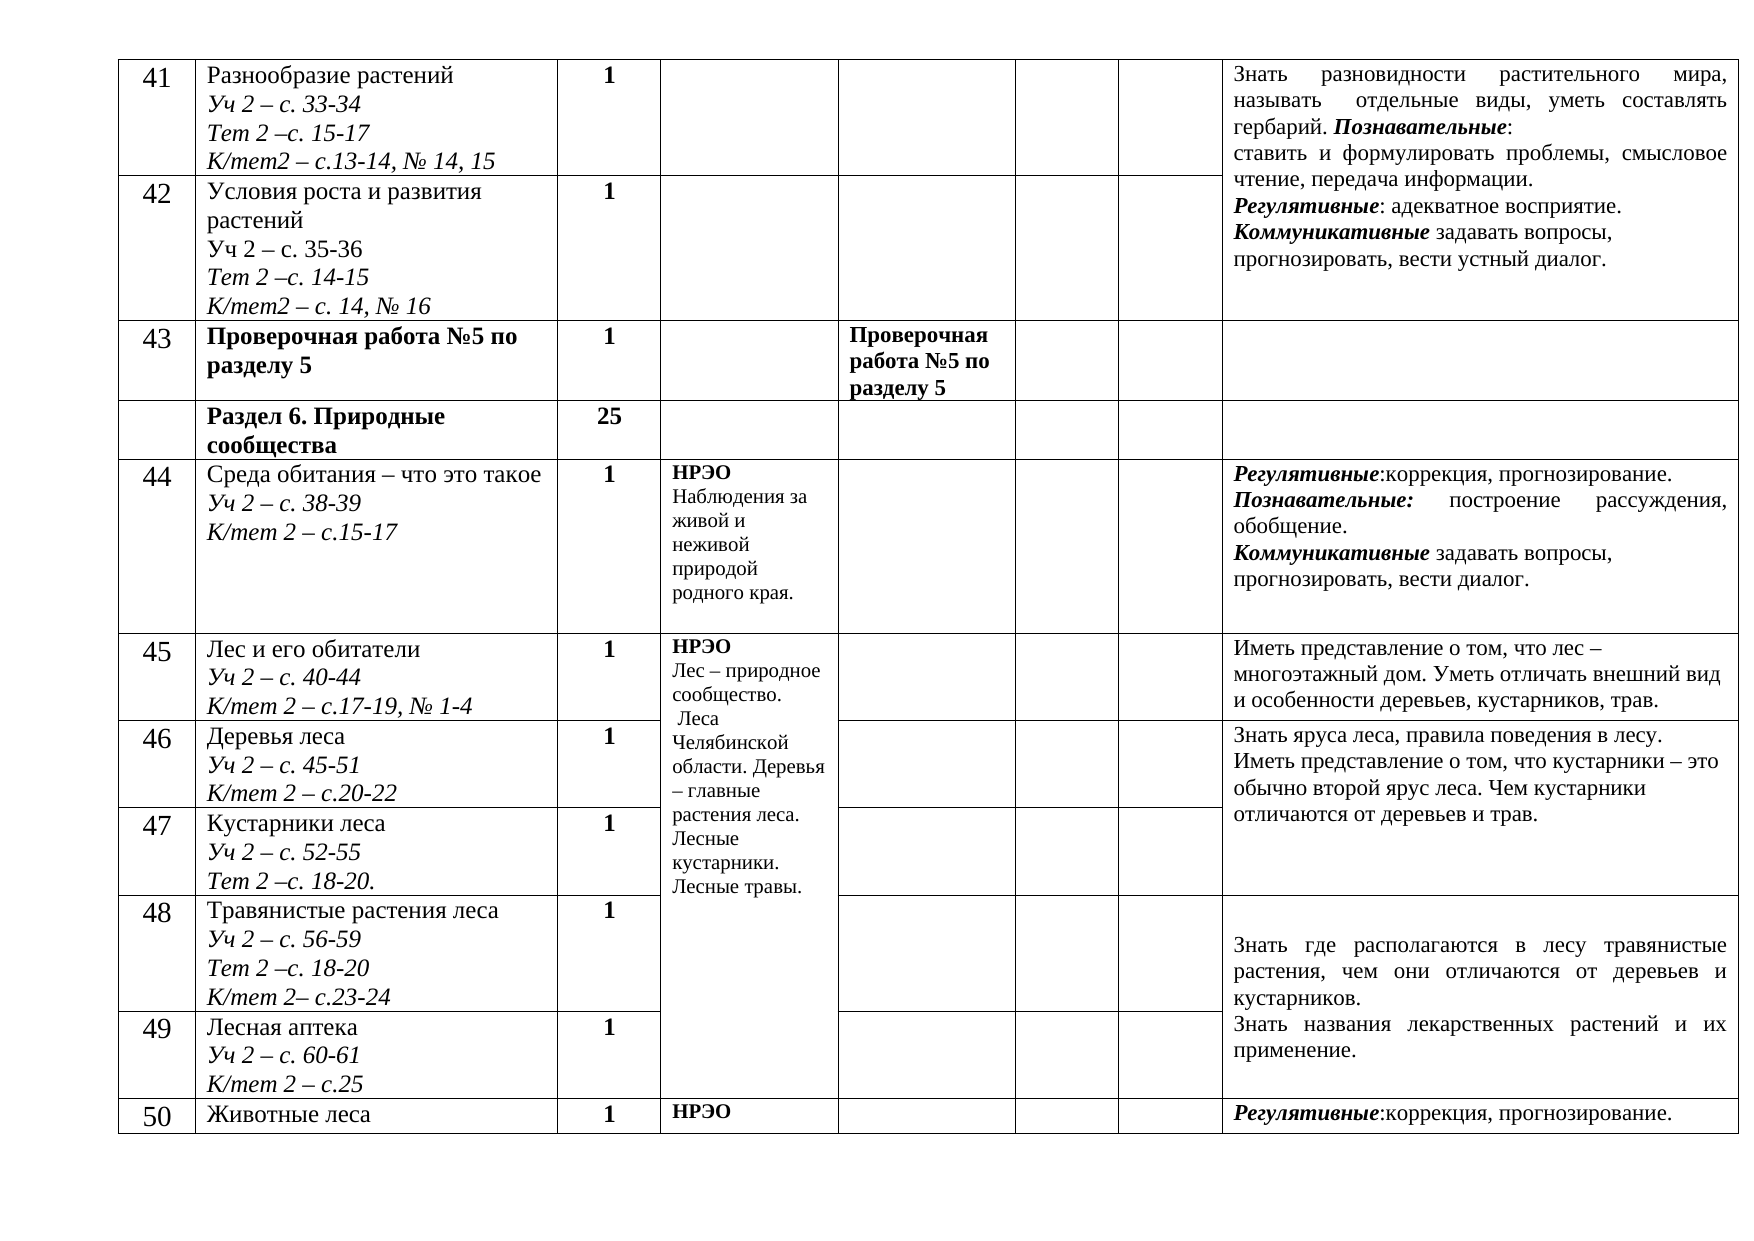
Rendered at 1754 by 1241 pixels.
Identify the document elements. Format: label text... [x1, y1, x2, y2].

table_cell 1 [558, 721, 660, 807]
table_cell [839, 1099, 1015, 1132]
table_cell 1 [558, 60, 660, 175]
table_cell 49 [119, 1012, 195, 1098]
table_cell НРЭО Наблюдения за живой и неживой природой родного края. [661, 460, 838, 633]
table_cell 41 [119, 60, 195, 175]
table_cell 1 [558, 808, 660, 894]
table_cell 25 [558, 401, 660, 458]
table_cell [1016, 321, 1118, 400]
table_cell 1 [558, 176, 660, 320]
table_cell [1119, 634, 1222, 720]
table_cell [1223, 1099, 1738, 1132]
table_cell 1 [558, 896, 660, 1011]
table_cell Кустарники леса Уч 2 – с. 52-55 Тет 2 –с. 18-20. [196, 808, 557, 894]
table_cell [1119, 321, 1222, 400]
table_cell [1016, 808, 1118, 894]
table_cell Регулятивные:коррекция, прогнозирование. Познавательные: построение рассуждения, обобщение. Коммуникативные задавать вопросы, прогнозировать, вести диалог. [1223, 460, 1738, 633]
table_cell [1223, 401, 1738, 458]
table_cell [839, 460, 1015, 633]
table_cell [1016, 896, 1118, 1011]
table_cell Знать яруса леса, правила поведения в лесу. Иметь представление о том, что кустарники – это обычно второй ярус леса. Чем кустарники отличаются от деревьев и трав. [1223, 721, 1738, 894]
table_cell Проверочная работа №5 по разделу 5 [839, 321, 1015, 400]
table_cell [1119, 401, 1222, 458]
table_cell [839, 401, 1015, 458]
table_cell [1016, 60, 1118, 175]
table_cell [661, 60, 838, 175]
table_cell [661, 176, 838, 320]
table_cell [1119, 460, 1222, 633]
table_cell [839, 896, 1015, 1011]
table_cell [839, 176, 1015, 320]
table_cell [839, 721, 1015, 807]
table_cell [1016, 634, 1118, 720]
table_cell [839, 808, 1015, 894]
table_cell 1 [558, 1012, 660, 1098]
table_cell 42 [119, 176, 195, 320]
table_cell [1119, 1099, 1222, 1132]
table_cell [1016, 401, 1118, 458]
table_cell [1119, 808, 1222, 894]
table_cell [1223, 321, 1738, 400]
table_cell Проверочная работа №5 по разделу 5 [196, 321, 557, 400]
table_cell [1016, 176, 1118, 320]
table_cell [1119, 896, 1222, 1011]
table_cell Лесная аптека Уч 2 – с. 60-61 К/тет 2 – с.25 [196, 1012, 557, 1098]
table_cell 1 [558, 1099, 660, 1132]
table_cell [1119, 60, 1222, 175]
table_cell [1016, 1012, 1118, 1098]
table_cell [661, 1099, 838, 1132]
table_cell 43 [119, 321, 195, 400]
table_cell Знать разновидности растительного мира, называть отдельные виды, уметь составлять гербарий. Познавательные: ставить и формулировать проблемы, смысловое чтение, передача информации. Регулятивные: адекватное восприятие. Коммуникативные задавать вопросы, прогнозировать, вести устный диалог. [1223, 60, 1738, 320]
table_cell Раздел 6. Природные сообщества [196, 401, 557, 458]
table_cell 1 [558, 321, 660, 400]
table_cell Травянистые растения леса Уч 2 – с. 56-59 Тет 2 –с. 18-20 К/тет 2– с.23-24 [196, 896, 557, 1011]
table_cell 1 [558, 634, 660, 720]
table_cell НРЭО Лес – природное сообщество. Леса Челябинской области. Деревья – главные растения леса. Лесные кустарники. Лесные травы. [661, 634, 838, 1098]
table_cell 1 [558, 460, 660, 633]
table_cell Иметь представление о том, что лес – многоэтажный дом. Уметь отличать внешний вид и особенности деревьев, кустарников, трав. [1223, 634, 1738, 720]
table_cell 46 [119, 721, 195, 807]
table_cell 50 [119, 1099, 195, 1132]
table_cell Среда обитания – что это такое Уч 2 – с. 38-39 К/тет 2 – с.15-17 [196, 460, 557, 633]
table_cell Знать где располагаются в лесу травянистые растения, чем они отличаются от деревьев и кустарников. Знать названия лекарственных растений и их применение. [1223, 896, 1738, 1098]
table_cell Условия роста и развития растений Уч 2 – с. 35-36 Тет 2 –с. 14-15 К/тет2 – с. 14, № 16 [196, 176, 557, 320]
table_cell [1016, 721, 1118, 807]
table_cell [661, 401, 838, 458]
table_cell [839, 60, 1015, 175]
table_cell Деревья леса Уч 2 – с. 45-51 К/тет 2 – с.20-22 [196, 721, 557, 807]
table_cell [661, 321, 838, 400]
table_cell [1119, 176, 1222, 320]
table_cell [1016, 1099, 1118, 1132]
table_cell [1119, 1012, 1222, 1098]
table_cell [1119, 721, 1222, 807]
table_cell Разнообразие растений Уч 2 – с. 33-34 Тет 2 –с. 15-17 К/тет2 – с.13-14, № 14, 15 [196, 60, 557, 175]
table_cell [1016, 460, 1118, 633]
table_cell 44 [119, 460, 195, 633]
table_cell 47 [119, 808, 195, 894]
table_cell Лес и его обитатели Уч 2 – с. 40-44 К/тет 2 – с.17-19, № 1-4 [196, 634, 557, 720]
table_cell 48 [119, 896, 195, 1011]
table_cell [839, 1012, 1015, 1098]
table_cell 45 [119, 634, 195, 720]
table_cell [196, 1099, 557, 1132]
table_cell [119, 401, 195, 458]
table_cell [839, 634, 1015, 720]
